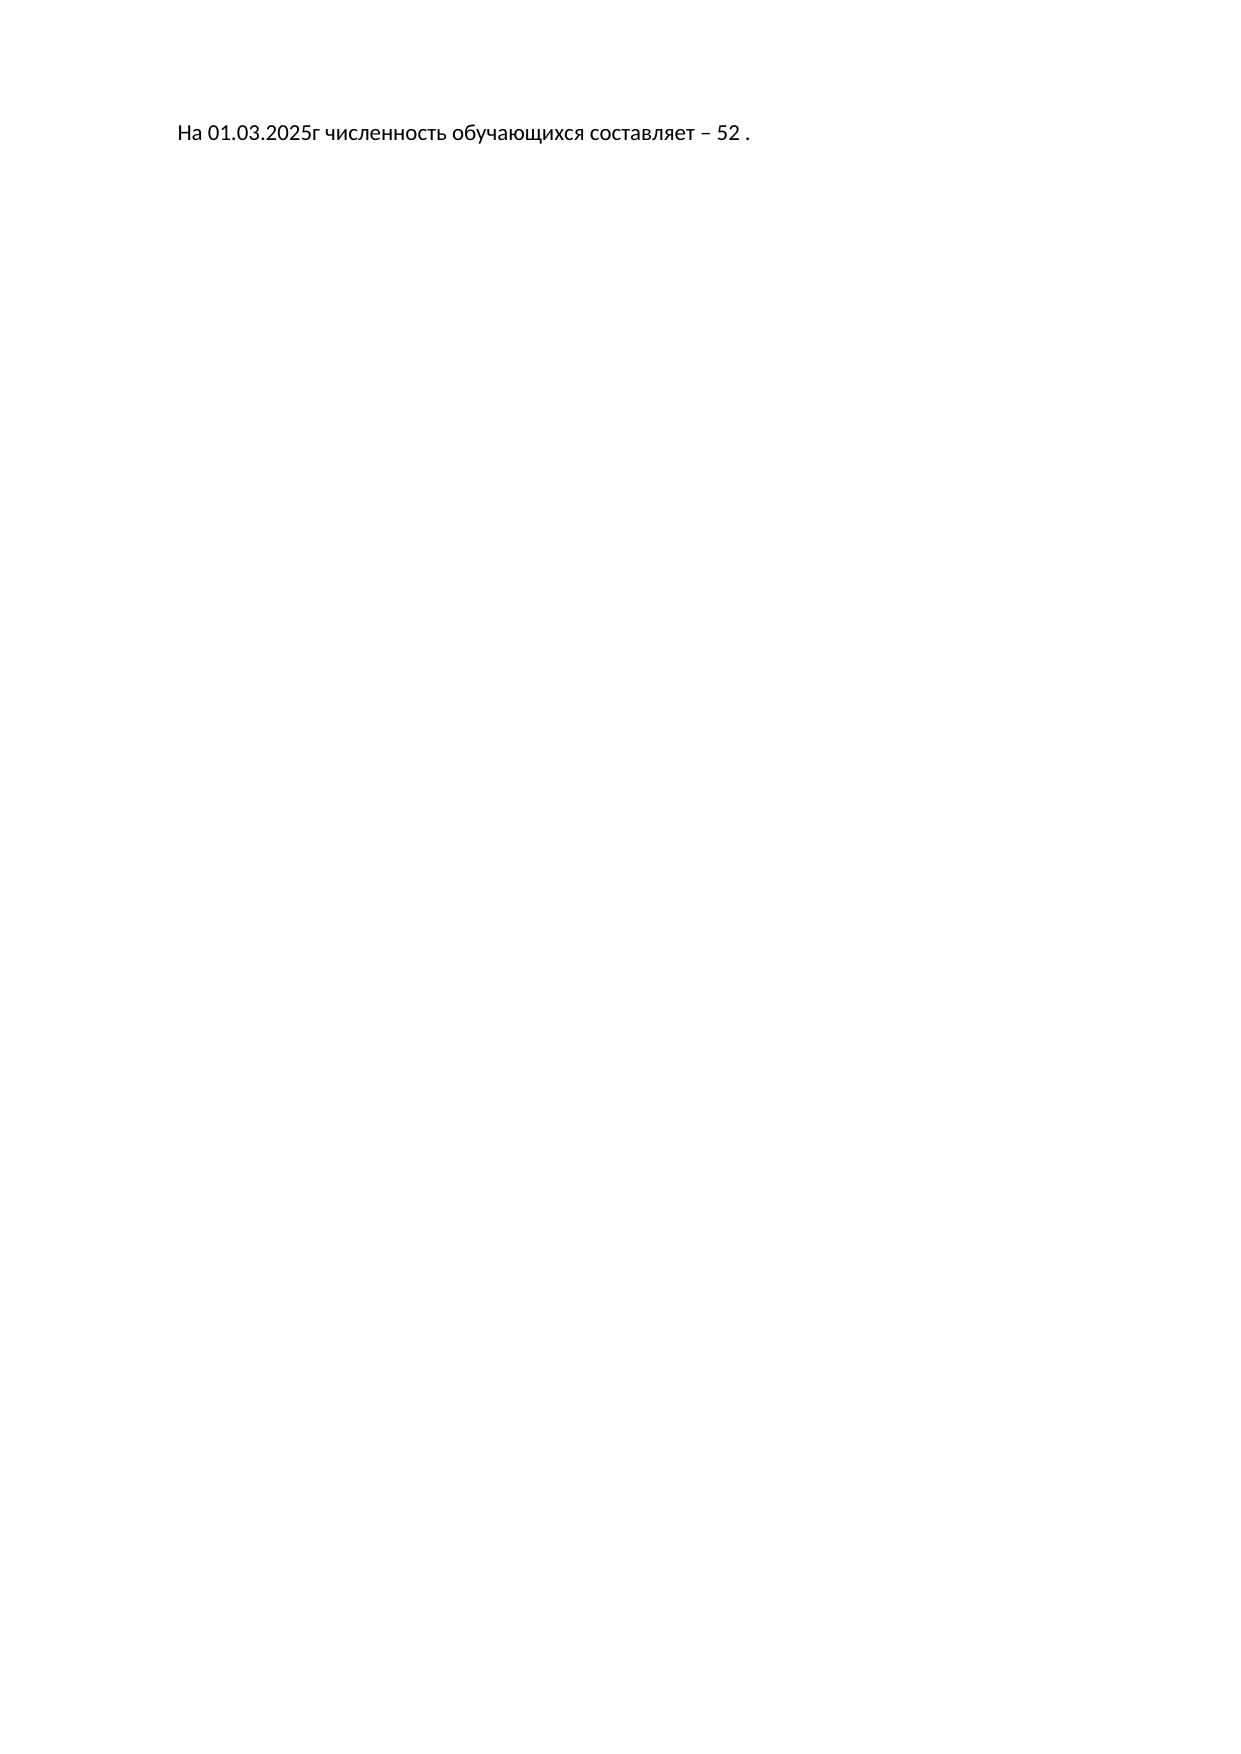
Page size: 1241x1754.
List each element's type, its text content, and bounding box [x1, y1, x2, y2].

text На 01.03.2025г численность обучающихся составляет – 52 . [177, 118, 1152, 146]
